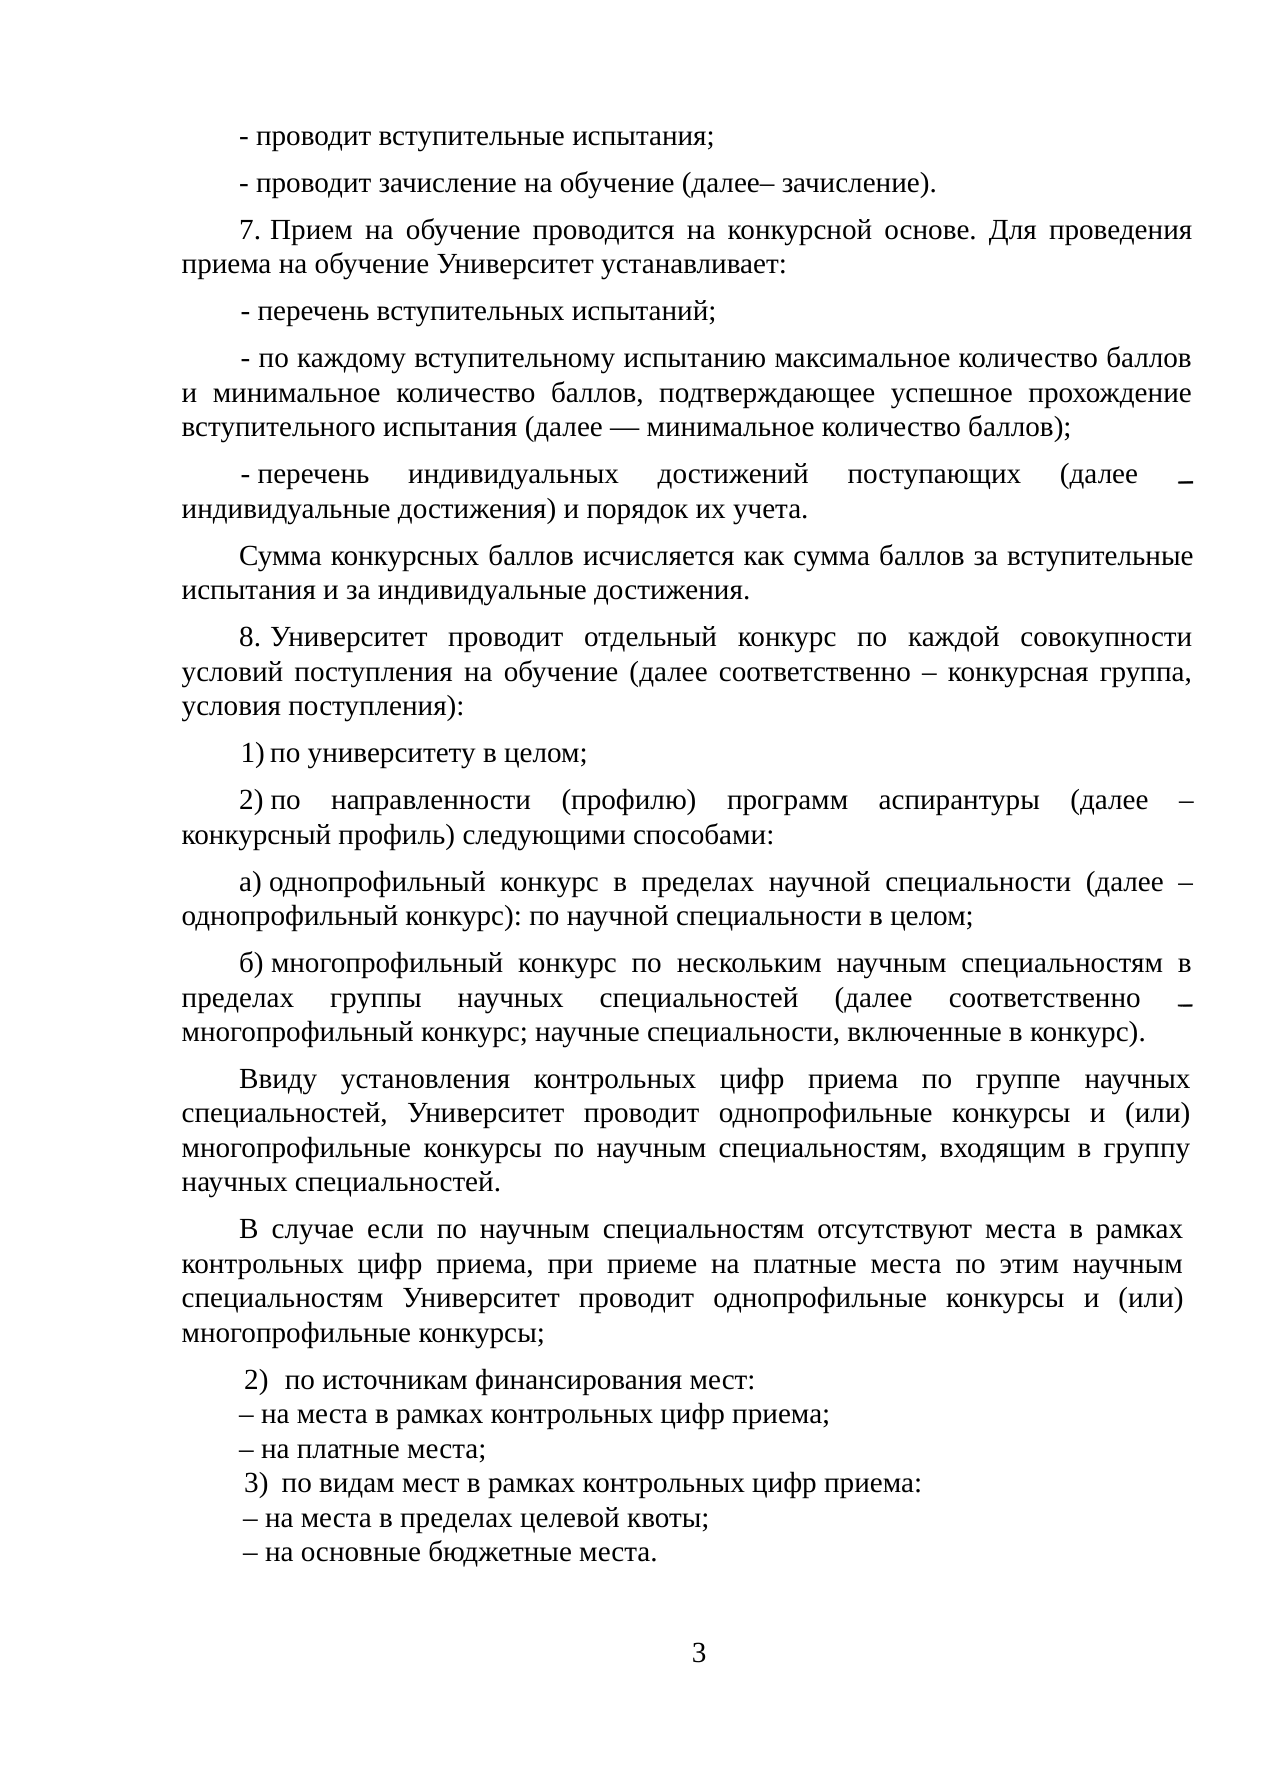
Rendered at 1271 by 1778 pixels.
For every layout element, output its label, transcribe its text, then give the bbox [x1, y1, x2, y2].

list по источникам финансирования мест: [244, 1362, 1184, 1396]
list Прием на обучение проводится на конкурсной основе. Для проведения приема на обучение Университет устанавливает: [181, 212, 1193, 280]
text Сумма конкурсных баллов исчисляется как сумма баллов за вступительные испытания и за индивидуальные достижения. [181, 538, 1194, 606]
text Ввиду установления контрольных цифр приема по группе научных специальностей, Университет проводит однопрофильные конкурсы и (или) многопрофильные конкурсы по научным специальностям, входящим в группу научных специальностей. [181, 1061, 1191, 1198]
text б) многопрофильный конкурс по нескольким научным специальностям в пределах группы научных специальностей (далее соответственно многопрофильный конкурс; научные специальности, включенные в конкурс). [181, 945, 1193, 1048]
text - перечень индивидуальных достижений поступающих (далее индивидуальные достижения) и порядок их учета. [181, 456, 1193, 524]
text - проводит зачисление на обучение (далее– зачисление). [181, 165, 1194, 199]
list по университету в целом; [240, 735, 1186, 769]
list по видам мест в рамках контрольных цифр приема: [244, 1465, 1186, 1499]
text 2) по направленности (профилю) программ аспирантуры (далее – конкурсный профиль) следующими способами: [181, 782, 1194, 850]
list – на платные места; [181, 1431, 1184, 1464]
list – на места в пределах целевой квоты; [243, 1500, 1186, 1533]
list – на основные бюджетные места. [243, 1534, 1186, 1568]
text В случае если по научным специальностям отсутствуют места в рамках контрольных цифр приема, при приеме на платные места по этим научным специальностям Университет проводит однопрофильные конкурсы и (или) многопрофильные конкурсы; [181, 1212, 1184, 1348]
text - по каждому вступительному испытанию максимальное количество баллов и минимальное количество баллов, подтверждающее успешное прохождение вступительного испытания (далее — минимальное количество баллов); [181, 341, 1193, 443]
text - перечень вступительных испытаний; [181, 293, 1193, 327]
list – на места в рамках контрольных цифр приема; [181, 1396, 1184, 1430]
text а) однопрофильный конкурс в пределах научной специальности (далее –однопрофильный конкурс): по научной специальности в целом; [181, 864, 1194, 932]
text - проводит вступительные испытания; [181, 118, 1194, 152]
list Университет проводит отдельный конкурс по каждой совокупности условий поступления на обучение (далее соответственно – конкурсная группа, условия поступления): [181, 619, 1193, 722]
